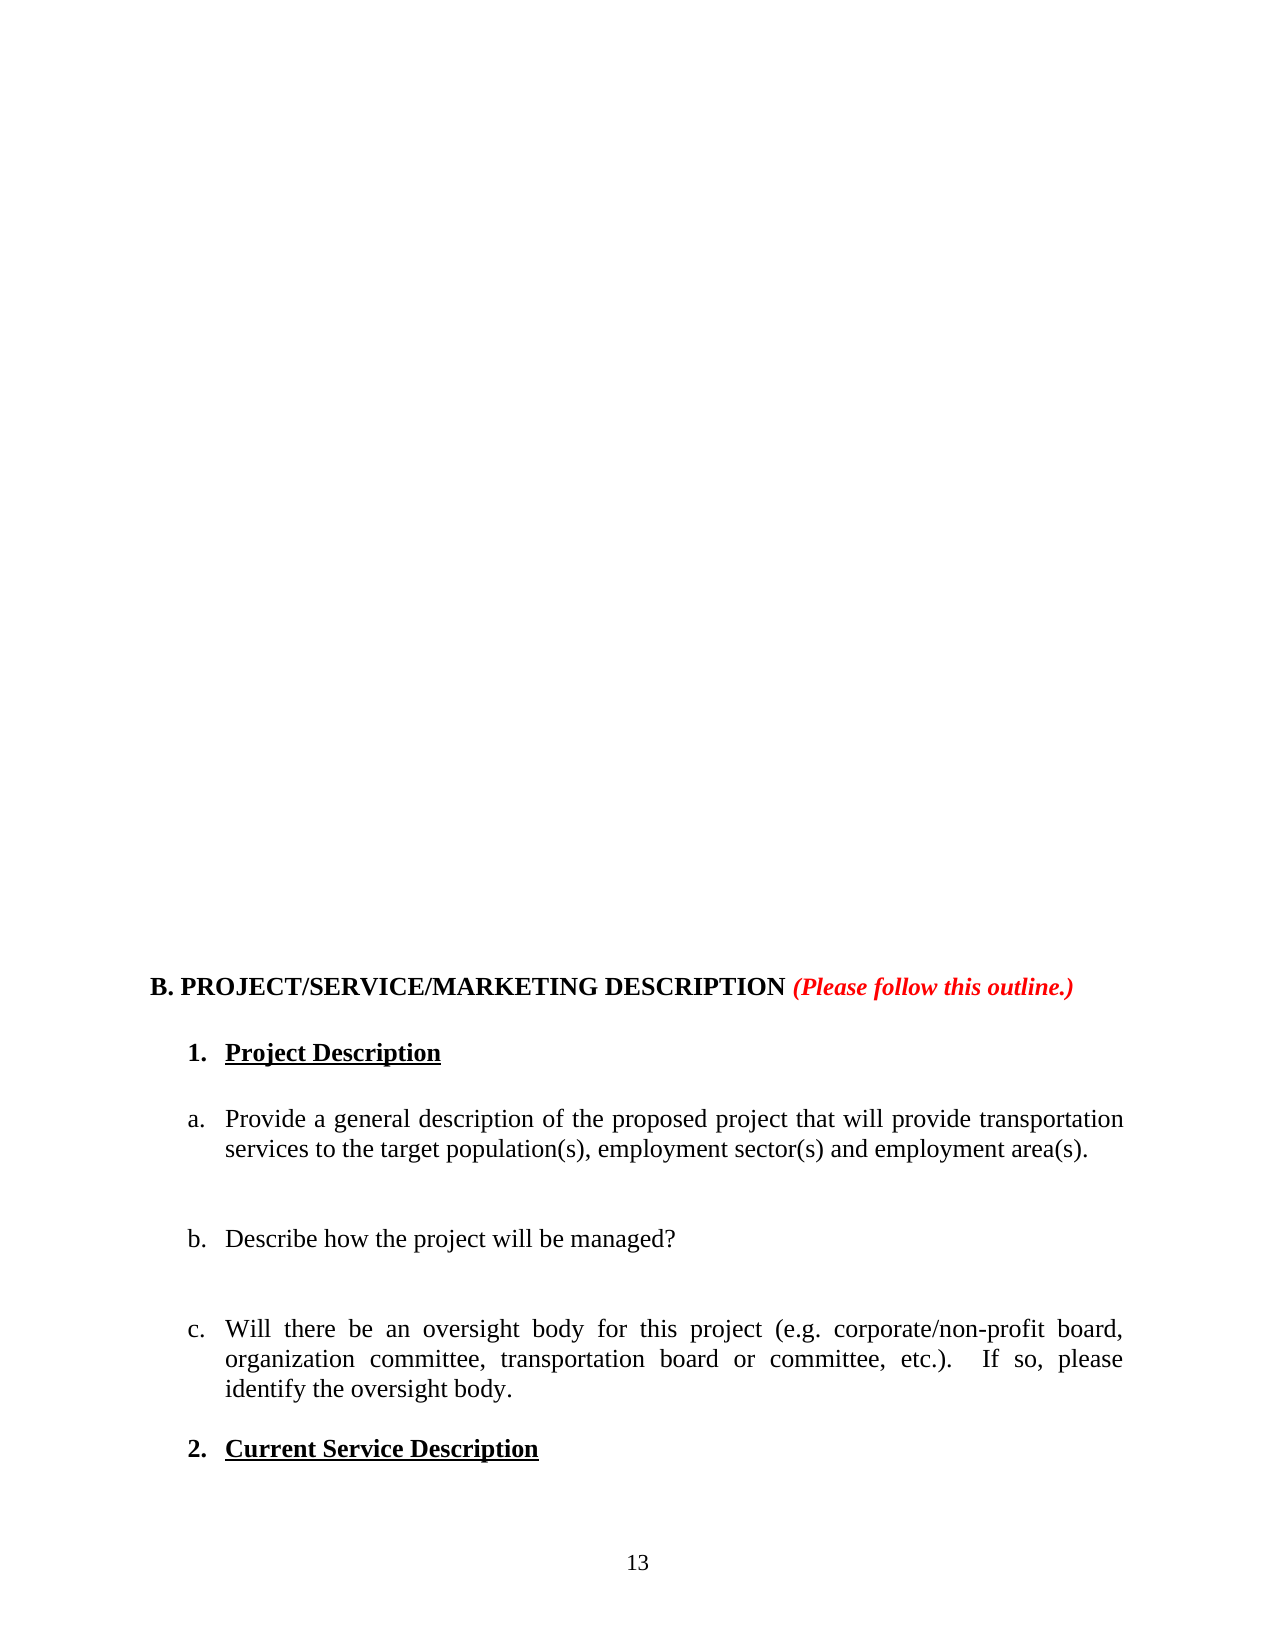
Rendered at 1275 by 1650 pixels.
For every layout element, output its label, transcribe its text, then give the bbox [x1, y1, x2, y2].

list Will there be an oversight body for this project (e.g. corporate/non-profit board, organization committee, transportation board or committee, etc.). If so, please identify the oversight body. [187, 1313, 1125, 1403]
list Current Service Description [187, 1433, 1125, 1463]
list Provide a general description of the proposed project that will provide transportation services to the target population(s), employment sector(s) and employment area(s). [187, 1103, 1125, 1163]
list Describe how the project will be managed? [187, 1223, 1125, 1253]
list Project Description [187, 1037, 1125, 1067]
text B. PROJECT/SERVICE/MARKETING DESCRIPTION (Please follow this outline.) [150, 971, 1125, 1001]
